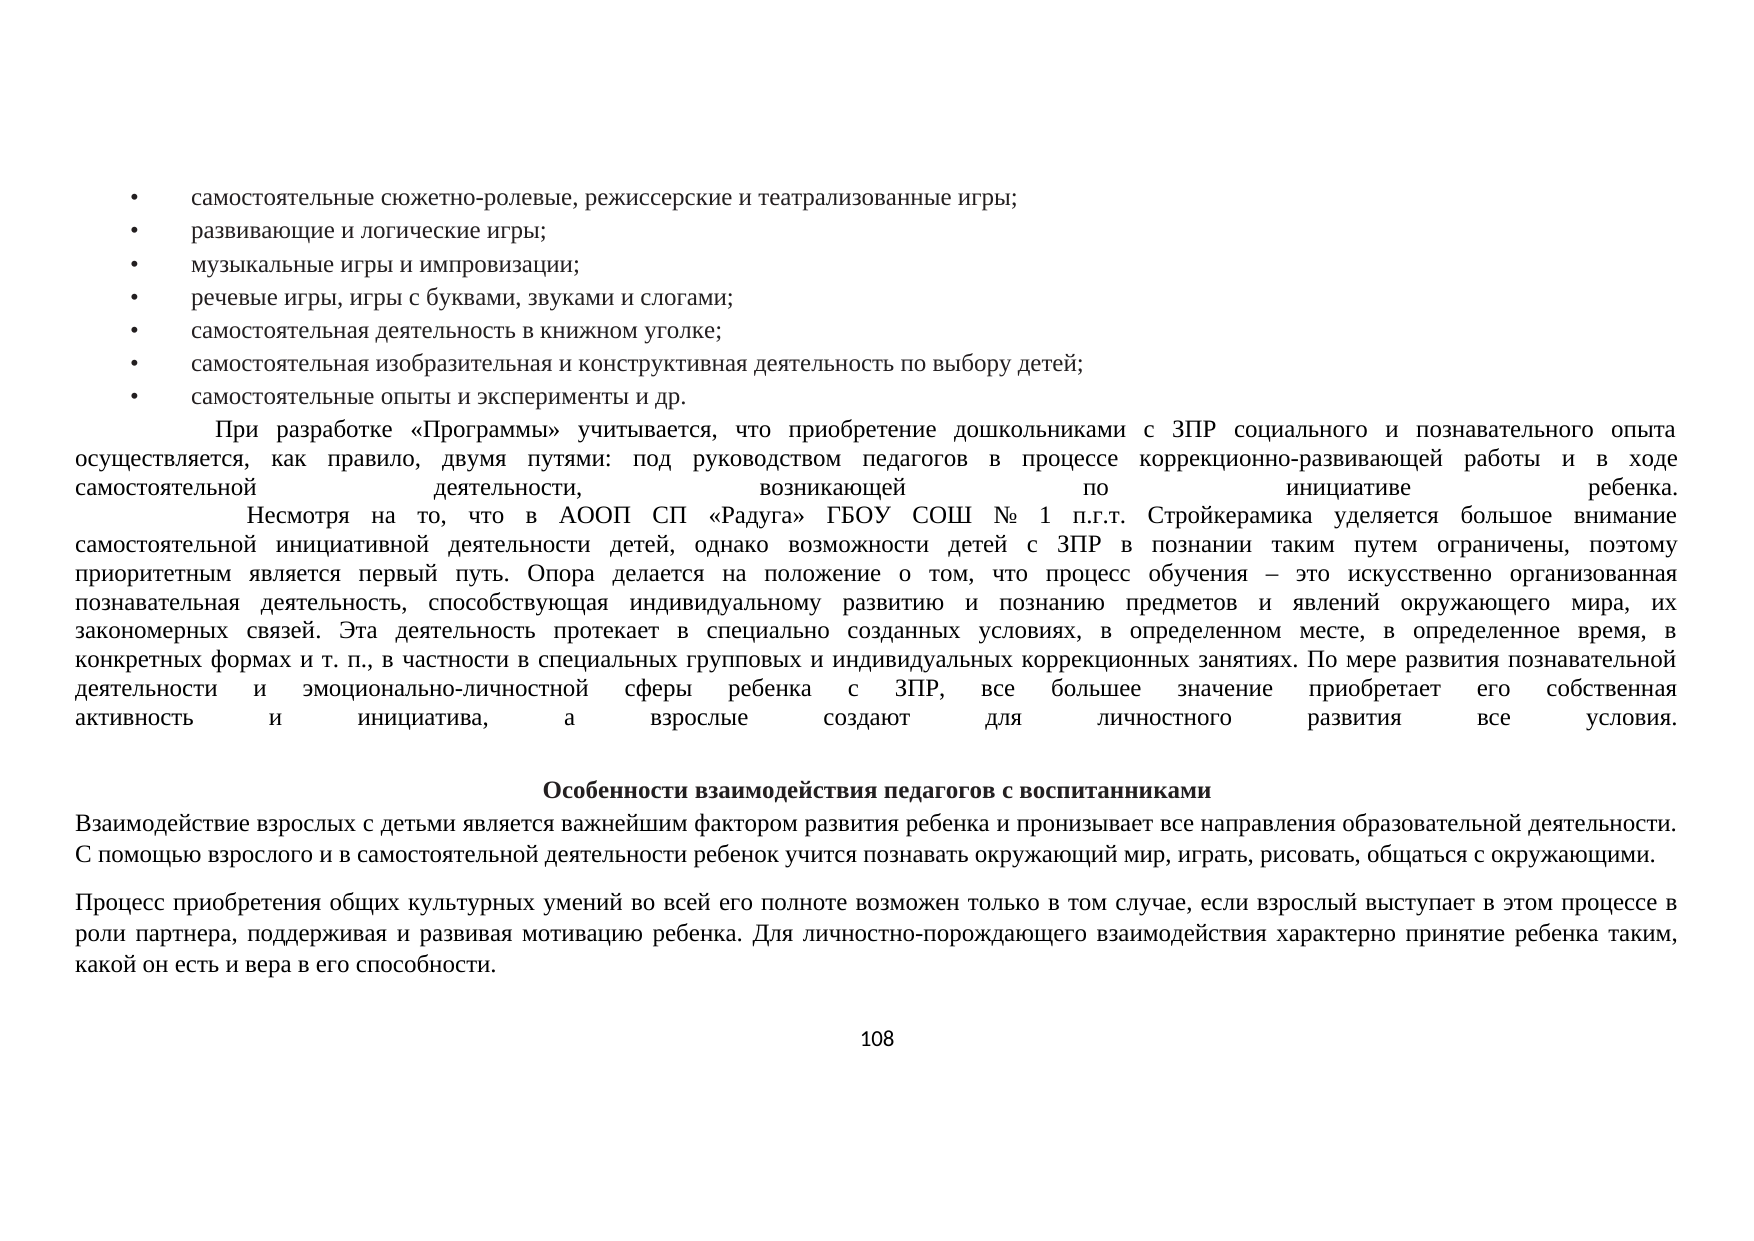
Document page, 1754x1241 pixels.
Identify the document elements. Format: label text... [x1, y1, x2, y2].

list самостоятельные сюжетно-ролевые, режиссерские и театрализованные игры; [130, 182, 1679, 211]
text Процесс приобретения общих культурных умений во всей его полноте возможен только в том случае, если взрослый выступает в этом процессе в роли партнера, поддерживая и развивая мотивацию ребенка. Для личностно-порождающего взаимодействия характерно принятие ребенка таким, какой он есть и вера в его способности. [75, 887, 1679, 978]
text Взаимодействие взрослых с детьми является важнейшим фактором развития ребенка и пронизывает все направления образовательной деятельности. С помощью взрослого и в самостоятельной деятельности ребенок учится познавать окружающий мир, играть, рисовать, общаться с окружающими. [75, 808, 1679, 868]
text При разработке «Программы» учитывается, что приобретение дошкольниками с ЗПР социального и познавательного опыта осуществляется, как правило, двумя путями: под руководством педагогов в процессе коррекционно-развивающей работы и в ходе самостоятельной деятельности, возникающей по инициативе ребенка. Несмотря на то, что в АООП СП «Радуга» ГБОУ СОШ № 1 п.г.т. Стройкерамика уделяется большое внимание самостоятельной инициативной деятельности детей, однако возможности детей с ЗПР в познании таким путем ограничены, поэтому приоритетным является первый путь. Опора делается на положение о том, что процесс обучения – это искусственно организованная познавательная деятельность, способствующая индивидуальному развитию и познанию предметов и явлений окружающего мира, их закономерных связей. Эта деятельность протекает в специально созданных условиях, в определенном месте, в определенное время, в конкретных формах и т. п., в частности в специальных групповых и индивидуальных коррекционных занятиях. По мере развития познавательной деятельности и эмоционально-личностной сферы ребенка с ЗПР, все большее значение приобретает его собственная активность и инициатива, а взрослые создают для личностного развития все условия. [75, 414, 1679, 758]
list музыкальные игры и импровизации; [130, 249, 1679, 277]
list самостоятельная изобразительная и конструктивная деятельность по выбору детей; [130, 348, 1679, 377]
list развивающие и логические игры; [130, 216, 1679, 244]
list речевые игры, игры с буквами, звуками и слогами; [130, 282, 1679, 311]
text Особенности взаимодействия педагогов с воспитанниками [75, 775, 1679, 804]
list самостоятельные опыты и эксперименты и др. [130, 381, 1679, 410]
list самостоятельная деятельность в книжном уголке; [130, 315, 1679, 344]
